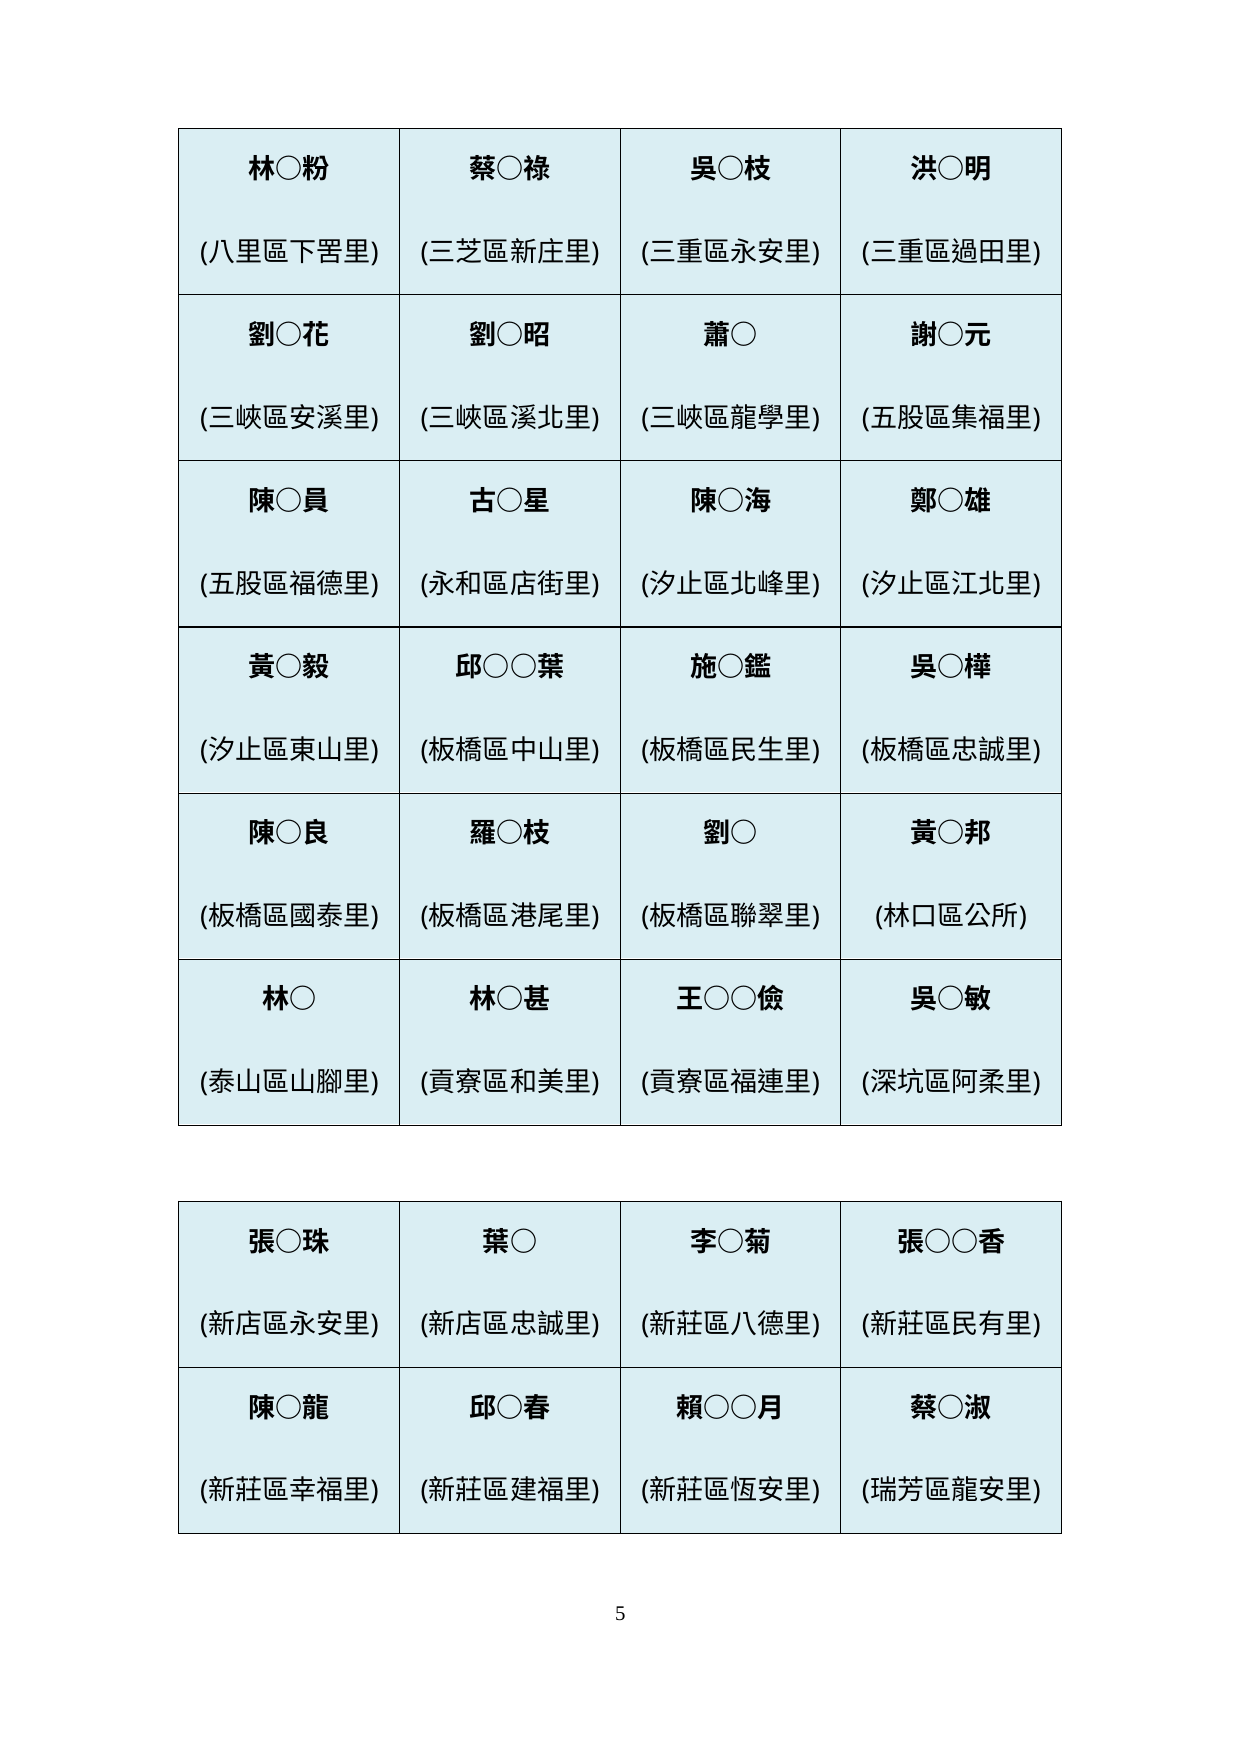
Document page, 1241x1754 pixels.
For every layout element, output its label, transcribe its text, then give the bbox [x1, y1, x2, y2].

table_cell 陳○員 (五股區福德里) [179, 461, 399, 626]
table_cell 林○ (泰山區山腳里) [179, 960, 399, 1124]
table_cell 蔡○淑 (瑞芳區龍安里) [841, 1368, 1061, 1533]
table_cell 邱○○葉 (板橋區中山里) [400, 628, 620, 792]
table_cell 陳○龍 (新莊區幸福里) [179, 1368, 399, 1533]
table_cell 鄭○雄 (汐止區江北里) [841, 461, 1061, 626]
table_header 吳○枝 (三重區永安里) [621, 129, 840, 294]
table_cell 陳○良 (板橋區國泰里) [179, 794, 399, 958]
table_cell 陳○海 (汐止區北峰里) [621, 461, 840, 626]
table_header 蔡○祿 (三芝區新庄里) [400, 129, 620, 294]
table_header 李○菊 (新莊區八德里) [621, 1202, 840, 1367]
table_cell 劉○昭 (三峽區溪北里) [400, 295, 620, 460]
table_cell 劉○花 (三峽區安溪里) [179, 295, 399, 460]
table_cell 黃○邦 (林口區公所) [841, 794, 1061, 958]
table_cell 林○甚 (貢寮區和美里) [400, 960, 620, 1124]
table_cell 劉○ (板橋區聯翠里) [621, 794, 840, 958]
table_cell 謝○元 (五股區集福里) [841, 295, 1061, 460]
table_cell 吳○樺 (板橋區忠誠里) [841, 628, 1061, 792]
table_cell 蕭○ (三峽區龍學里) [621, 295, 840, 460]
table_header 張○珠 (新店區永安里) [179, 1202, 399, 1367]
table_header 張○○香 (新莊區民有里) [841, 1202, 1061, 1367]
table_header 葉○ (新店區忠誠里) [400, 1202, 620, 1367]
table_cell 吳○敏 (深坑區阿柔里) [841, 960, 1061, 1124]
table_header 林○粉 (八里區下罟里) [179, 129, 399, 294]
table_cell 賴○○月 (新莊區恆安里) [621, 1368, 840, 1533]
table_cell 古○星 (永和區店街里) [400, 461, 620, 626]
table_cell 王○○儉 (貢寮區福連里) [621, 960, 840, 1124]
table_cell 施○鑑 (板橋區民生里) [621, 628, 840, 792]
table_cell 羅○枝 (板橋區港尾里) [400, 794, 620, 958]
table_header 洪○明 (三重區過田里) [841, 129, 1061, 294]
table_cell 黃○毅 (汐止區東山里) [179, 628, 399, 792]
table_cell 邱○春 (新莊區建福里) [400, 1368, 620, 1533]
